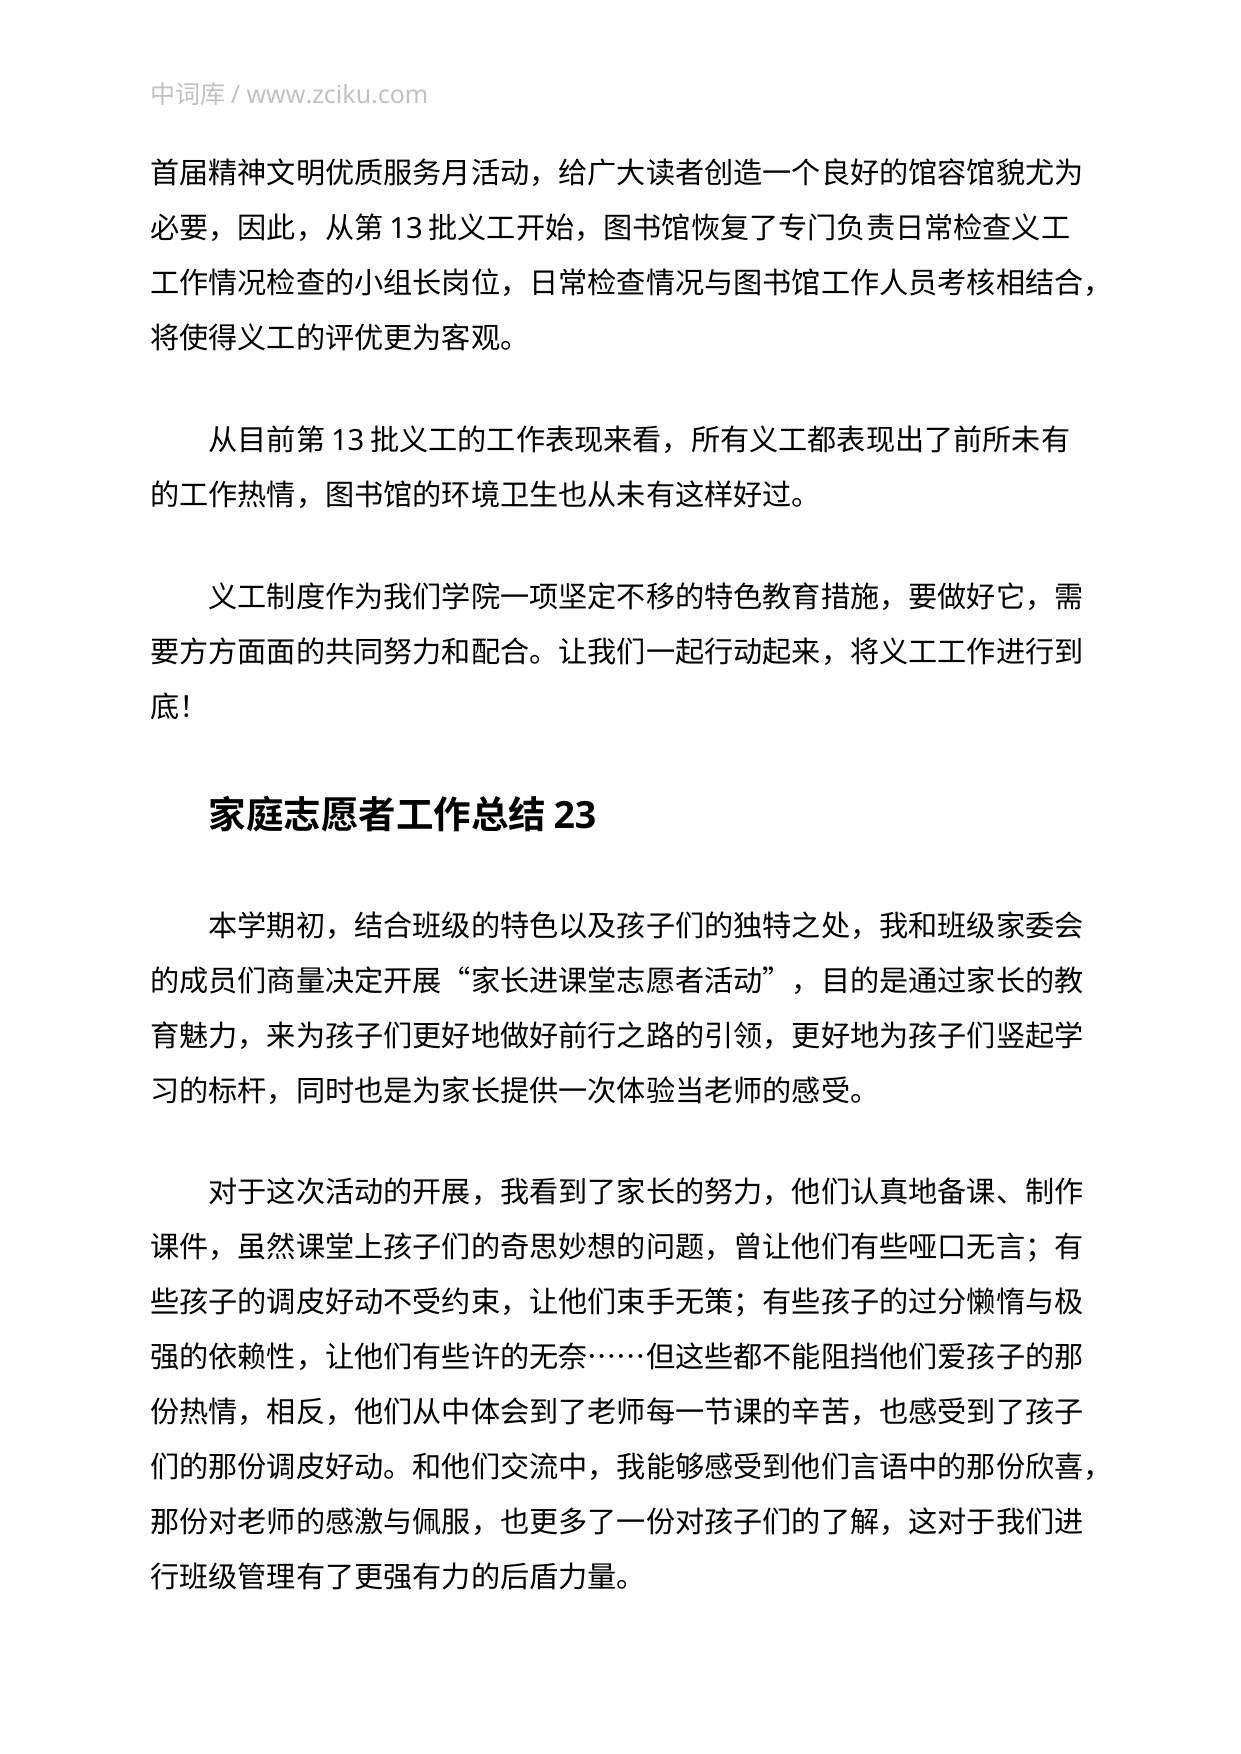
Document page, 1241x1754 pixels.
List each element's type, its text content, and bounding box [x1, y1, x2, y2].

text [150, 150, 1090, 357]
text 家庭志愿者工作总结23 [150, 785, 1090, 839]
text 从目前第13批义工的工作表现来看，所有义工都表现出了前所未有的工作热情，图书馆的环境卫生也从未有这样好过。 [150, 417, 1090, 514]
text 本学期初，结合班级的特色以及孩子们的独特之处，我和班级家委会的成员们商量决定开展“家长进课堂志愿者活动”，目的是通过家长的教育魅力，来为孩子们更好地做好前行之路的引领，更好地为孩子们竖起学习的标杆，同时也是为家长提供一次体验当老师的感受。 [150, 902, 1090, 1109]
text 对于这次活动的开展，我看到了家长的努力，他们认真地备课、制作课件，虽然课堂上孩子们的奇思妙想的问题，曾让他们有些哑口无言；有些孩子的调皮好动不受约束，让他们束手无策；有些孩子的过分懒惰与极强的依赖性，让他们有些许的无奈……但这些都不能阻挡他们爱孩子的那份热情，相反，他们从中体会到了老师每一节课的辛苦，也感受到了孩子们的那份调皮好动。和他们交流中，我能够感受到他们言语中的那份欣喜，那份对老师的感激与佩服，也更多了一份对孩子们的了解，这对于我们进行班级管理有了更强有力的后盾力量。 [150, 1169, 1090, 1596]
text 义工制度作为我们学院一项坚定不移的特色教育措施，要做好它，需要方方面面的共同努力和配合。让我们一起行动起来，将义工工作进行到底！ [150, 573, 1090, 725]
